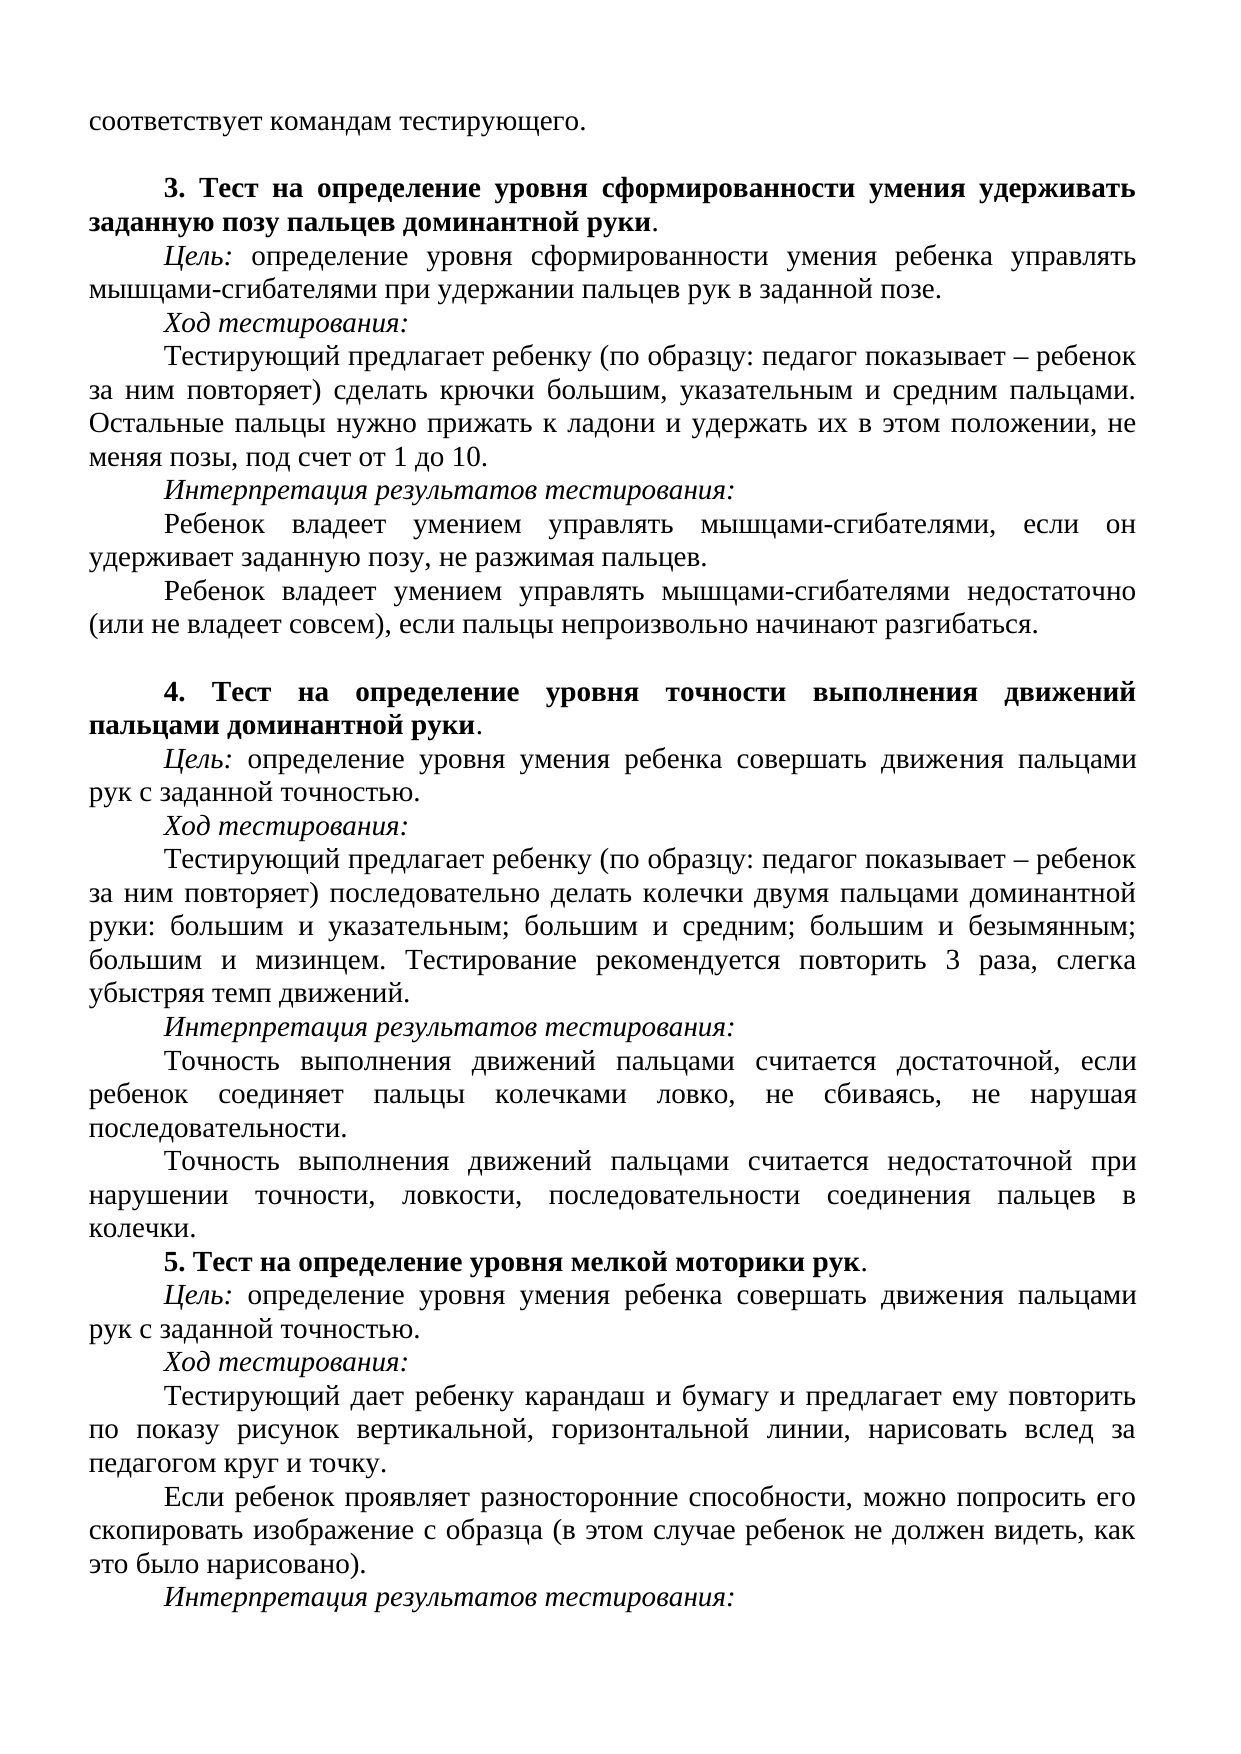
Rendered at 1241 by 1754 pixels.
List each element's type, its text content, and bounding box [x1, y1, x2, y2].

text Ход тестирования: [88, 1344, 1137, 1378]
text Ход тестирования: [88, 305, 1137, 338]
text Цель: определение уровня сформированности умения ребенка управлять мышцами-сгибателями при удержании пальцев рук в заданной позе. [88, 238, 1137, 305]
text 4. Тест на определение уровня точности выполнения движений пальцами доминантной руки. [88, 674, 1137, 741]
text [88, 103, 1137, 137]
text Интерпретация результатов тестирования: [88, 472, 1137, 506]
text Тестирующий предлагает ребенку (по образцу: педагог показывает – ребенок за ним повторяет) сделать крючки большим, указательным и средним пальцами. Остальные пальцы нужно прижать к ладони и удержать их в этом положении, не меняя позы, под счет от 1 до 10. [88, 338, 1137, 472]
text Тестирующий предлагает ребенку (по образцу: педагог показывает – ребенок за ним повторяет) последовательно делать колечки двумя пальцами доминантной руки: большим и указательным; большим и средним; большим и безымянным; большим и мизинцем. Тестирование рекомендуется повторить 3 раза, слегка убыстряя темп движений. [88, 841, 1137, 1009]
text Тестирующий дает ребенку карандаш и бумагу и предлагает ему повторить по показу рисунок вертикальной, горизонтальной линии, нарисовать вслед за педагогом круг и точку. [88, 1378, 1137, 1479]
text Если ребенок проявляет разносторонние способности, можно попросить его скопировать изображение с образца (в этом случае ребенок не должен видеть, как это было нарисовано). [88, 1479, 1137, 1579]
text Цель: определение уровня умения ребенка совершать движения пальцами рук с заданной точностью. [88, 741, 1137, 808]
text Интерпретация результатов тестирования: [88, 1579, 1137, 1613]
text Интерпретация результатов тестирования: [88, 1009, 1137, 1043]
text 3. Тест на определение уровня сформированности умения удерживать заданную позу пальцев доминантной руки. [88, 171, 1137, 238]
text Ребенок владеет умением управлять мышцами-сгибателями недостаточно (или не владеет совсем), если пальцы непроизвольно начинают разгибаться. [88, 573, 1137, 640]
text Точность выполнения движений пальцами считается достаточной, если ребенок соединяет пальцы колечками ловко, не сбиваясь, не нарушая последовательности. [88, 1043, 1137, 1143]
text Цель: определение уровня умения ребенка совершать движения пальцами рук с заданной точностью. [88, 1277, 1137, 1344]
text Ход тестирования: [88, 808, 1137, 841]
text Ребенок владеет умением управлять мышцами-сгибателями, если он удерживает заданную позу, не разжимая пальцев. [88, 506, 1137, 573]
text 5. Тест на определение уровня мелкой моторики рук. [88, 1244, 1137, 1277]
text Точность выполнения движений пальцами считается недостаточной при нарушении точности, ловкости, последовательности соединения пальцев в колечки. [88, 1143, 1137, 1244]
